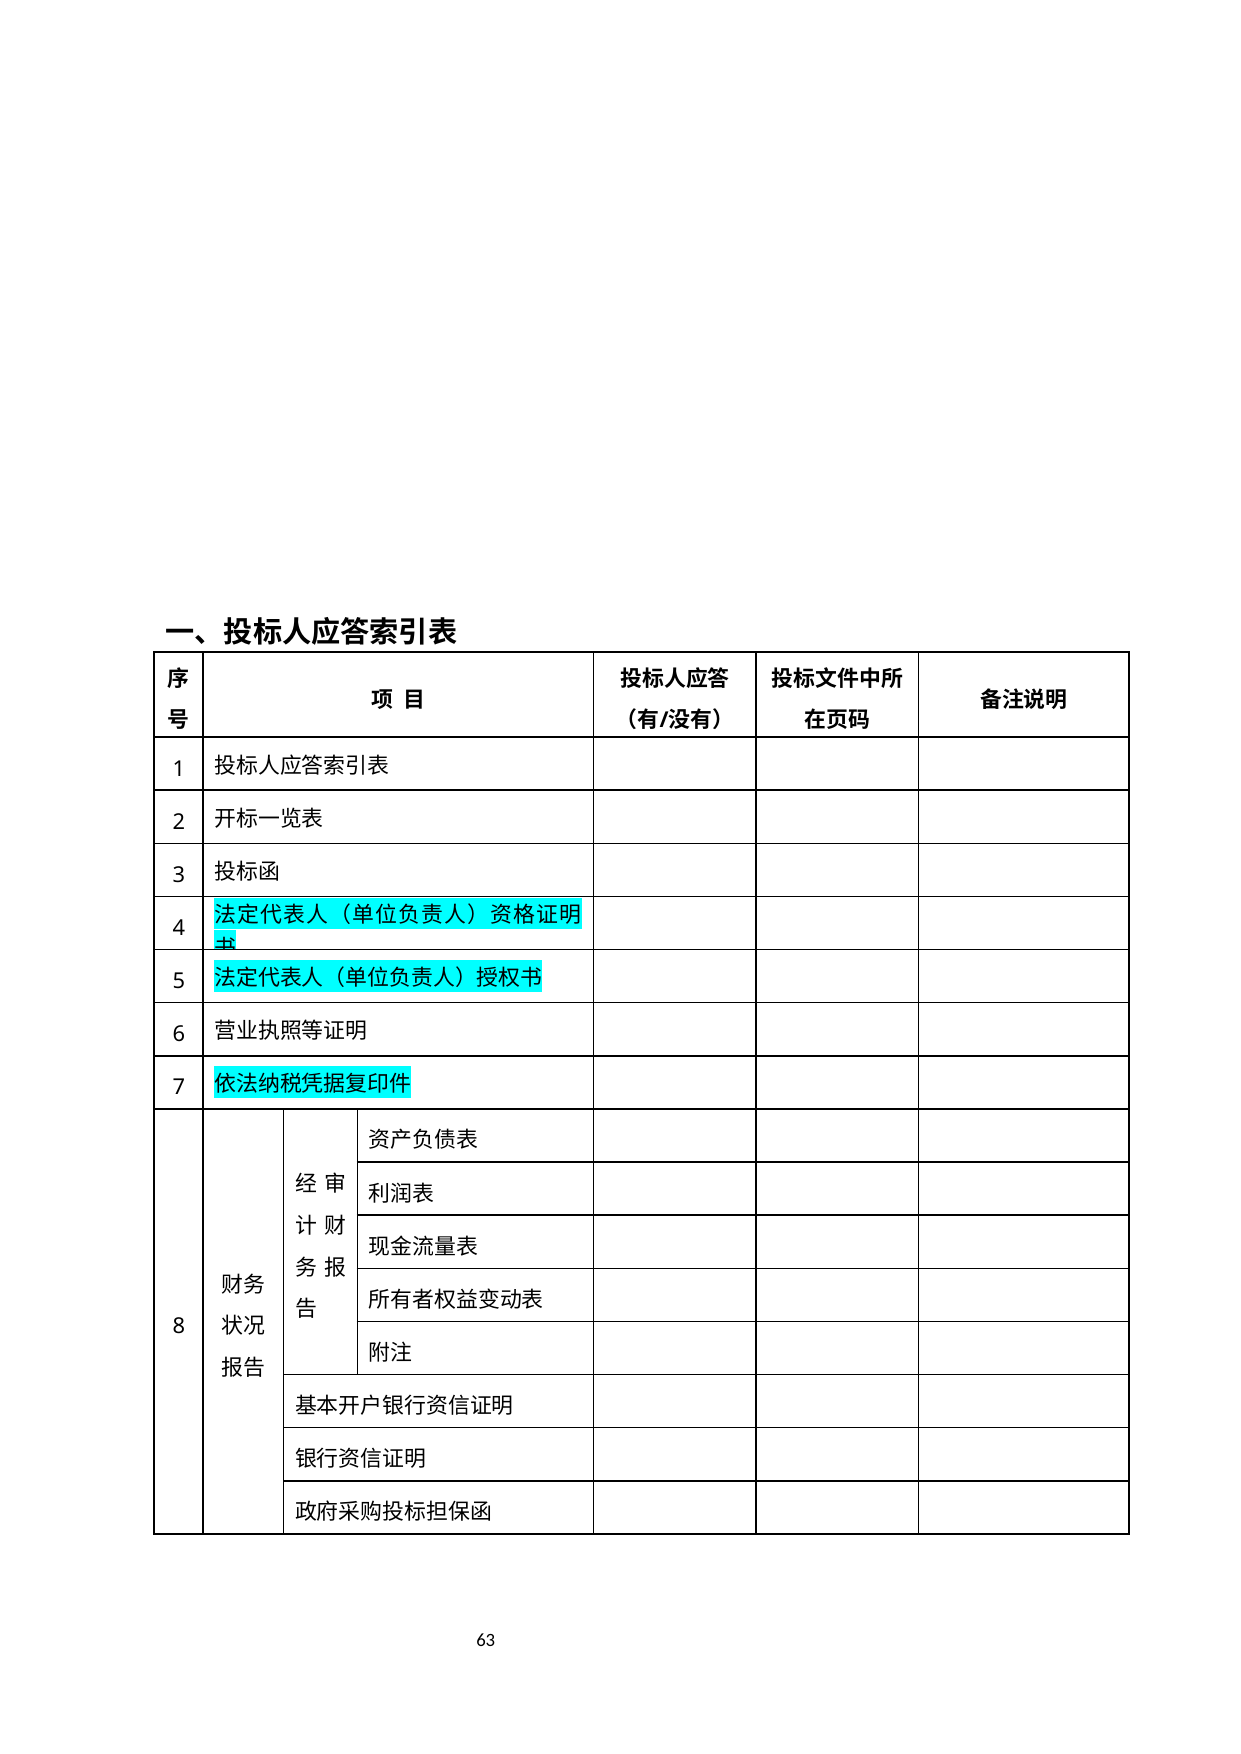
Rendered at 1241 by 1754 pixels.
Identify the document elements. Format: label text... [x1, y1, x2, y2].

table_cell 营业执照等证明 [204, 1003, 593, 1055]
table_cell [919, 1163, 1128, 1214]
table_cell [919, 1216, 1128, 1267]
table_cell [919, 791, 1128, 842]
table_cell [757, 1057, 918, 1108]
table_cell [594, 897, 755, 949]
table_cell 5 [155, 950, 202, 1002]
table_cell [757, 1428, 918, 1480]
table_cell 资产负债表 [358, 1110, 593, 1161]
table_cell 现金流量表 [358, 1216, 593, 1267]
table_cell [757, 1216, 918, 1267]
table_cell 基本开户银行资信证明 [284, 1375, 593, 1427]
table_cell 银行资信证明 [284, 1428, 593, 1480]
table_cell [594, 1003, 755, 1055]
table_header 投标文件中所在页码 [757, 653, 918, 736]
table_cell 法定代表人（单位负责人）授权书 [204, 950, 593, 1002]
list 一、投标人应答索引表 [165, 609, 1087, 651]
table_cell 2 [155, 791, 202, 842]
table_cell 4 [155, 897, 202, 949]
table_cell [919, 1482, 1128, 1533]
table_cell [919, 1003, 1128, 1055]
table_cell [757, 844, 918, 896]
table_cell 3 [155, 844, 202, 896]
table_cell 7 [155, 1057, 202, 1108]
table_header 备注说明 [919, 653, 1128, 736]
table_cell 1 [155, 738, 202, 789]
table_cell [594, 950, 755, 1002]
table_header 项 目 [204, 653, 593, 736]
table_cell [594, 1269, 755, 1321]
table_cell [594, 1110, 755, 1161]
table_cell [919, 1110, 1128, 1161]
table_cell [757, 1322, 918, 1374]
table_cell [919, 897, 1128, 949]
table_cell [919, 950, 1128, 1002]
table_cell [594, 1163, 755, 1214]
table_cell 开标一览表 [204, 791, 593, 842]
table_cell 政府采购投标担保函 [284, 1482, 593, 1533]
table_header 序号 [155, 653, 202, 736]
table_cell [757, 738, 918, 789]
table_cell 投标人应答索引表 [204, 738, 593, 789]
table_cell 依法纳税凭据复印件 [204, 1057, 593, 1108]
table_cell [757, 1163, 918, 1214]
table_cell [757, 1269, 918, 1321]
table_cell [594, 1216, 755, 1267]
table_cell [757, 897, 918, 949]
table_cell 法定代表人（单位负责人）资格证明书 [204, 897, 593, 949]
table_cell [757, 1110, 918, 1161]
table_cell [594, 1322, 755, 1374]
table_header 投标人应答 （有/没有） [594, 653, 755, 736]
table_cell [757, 1375, 918, 1427]
table_cell 6 [155, 1003, 202, 1055]
table_cell [919, 1057, 1128, 1108]
table_cell [594, 1057, 755, 1108]
table_cell 投标函 [204, 844, 593, 896]
table_cell [594, 738, 755, 789]
table_cell [594, 1482, 755, 1533]
table_cell [594, 1428, 755, 1480]
table_cell [919, 738, 1128, 789]
table_cell 财务状况报告 [204, 1110, 283, 1533]
table_cell [919, 844, 1128, 896]
table_cell [594, 1375, 755, 1427]
table_cell [919, 1375, 1128, 1427]
table_cell [594, 791, 755, 842]
table_cell [757, 1482, 918, 1533]
table_cell 经审计财务报告 [284, 1110, 357, 1374]
table_cell [594, 844, 755, 896]
table_cell [919, 1428, 1128, 1480]
table_cell [757, 1003, 918, 1055]
table_cell 利润表 [358, 1163, 593, 1214]
table_cell [757, 950, 918, 1002]
table_cell [919, 1269, 1128, 1321]
table_cell 8 [155, 1110, 202, 1533]
table_cell 所有者权益变动表 [358, 1269, 593, 1321]
table_cell [757, 791, 918, 842]
table_cell [919, 1322, 1128, 1374]
table_cell 附注 [358, 1322, 593, 1374]
